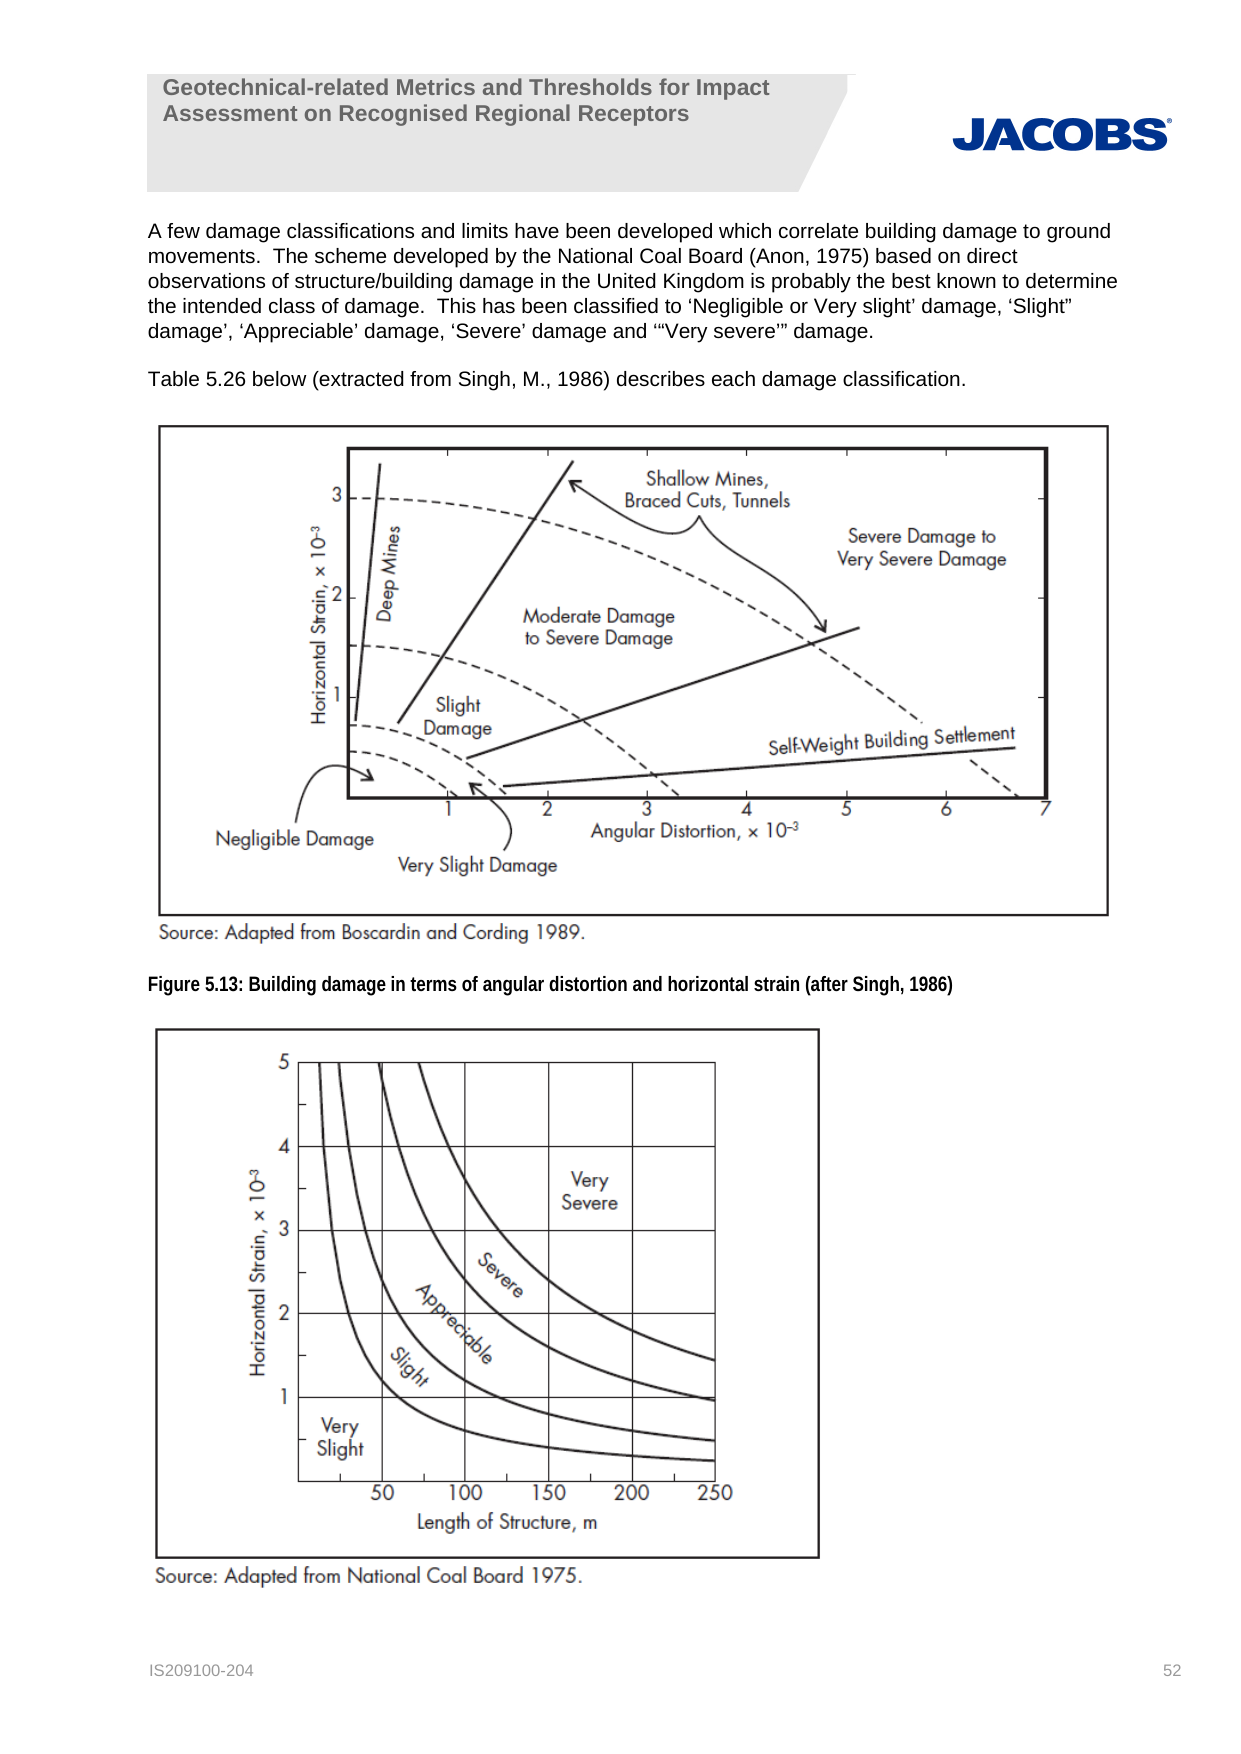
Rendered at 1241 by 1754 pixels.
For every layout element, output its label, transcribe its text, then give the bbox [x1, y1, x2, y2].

picture [147, 416, 1118, 946]
picture [147, 74, 1172, 193]
text Table 5.26 below (extracted from Singh, M., 1986) describes each damage classification. [148, 366, 1122, 391]
picture [147, 1020, 826, 1589]
text A few damage classifications and limits have been developed which correlate building damage to ground movements. The scheme developed by the National Coal Board (Anon, 1975) based on direct observations of structure/building damage in the United Kingdom is probably the best known to determine the intended class of damage. This has been classified to ‘Negligible or Very slight’ damage, ‘Slight” damage’, ‘Appreciable’ damage, ‘Severe’ damage and ‘“Very severe’” damage. [148, 218, 1122, 343]
